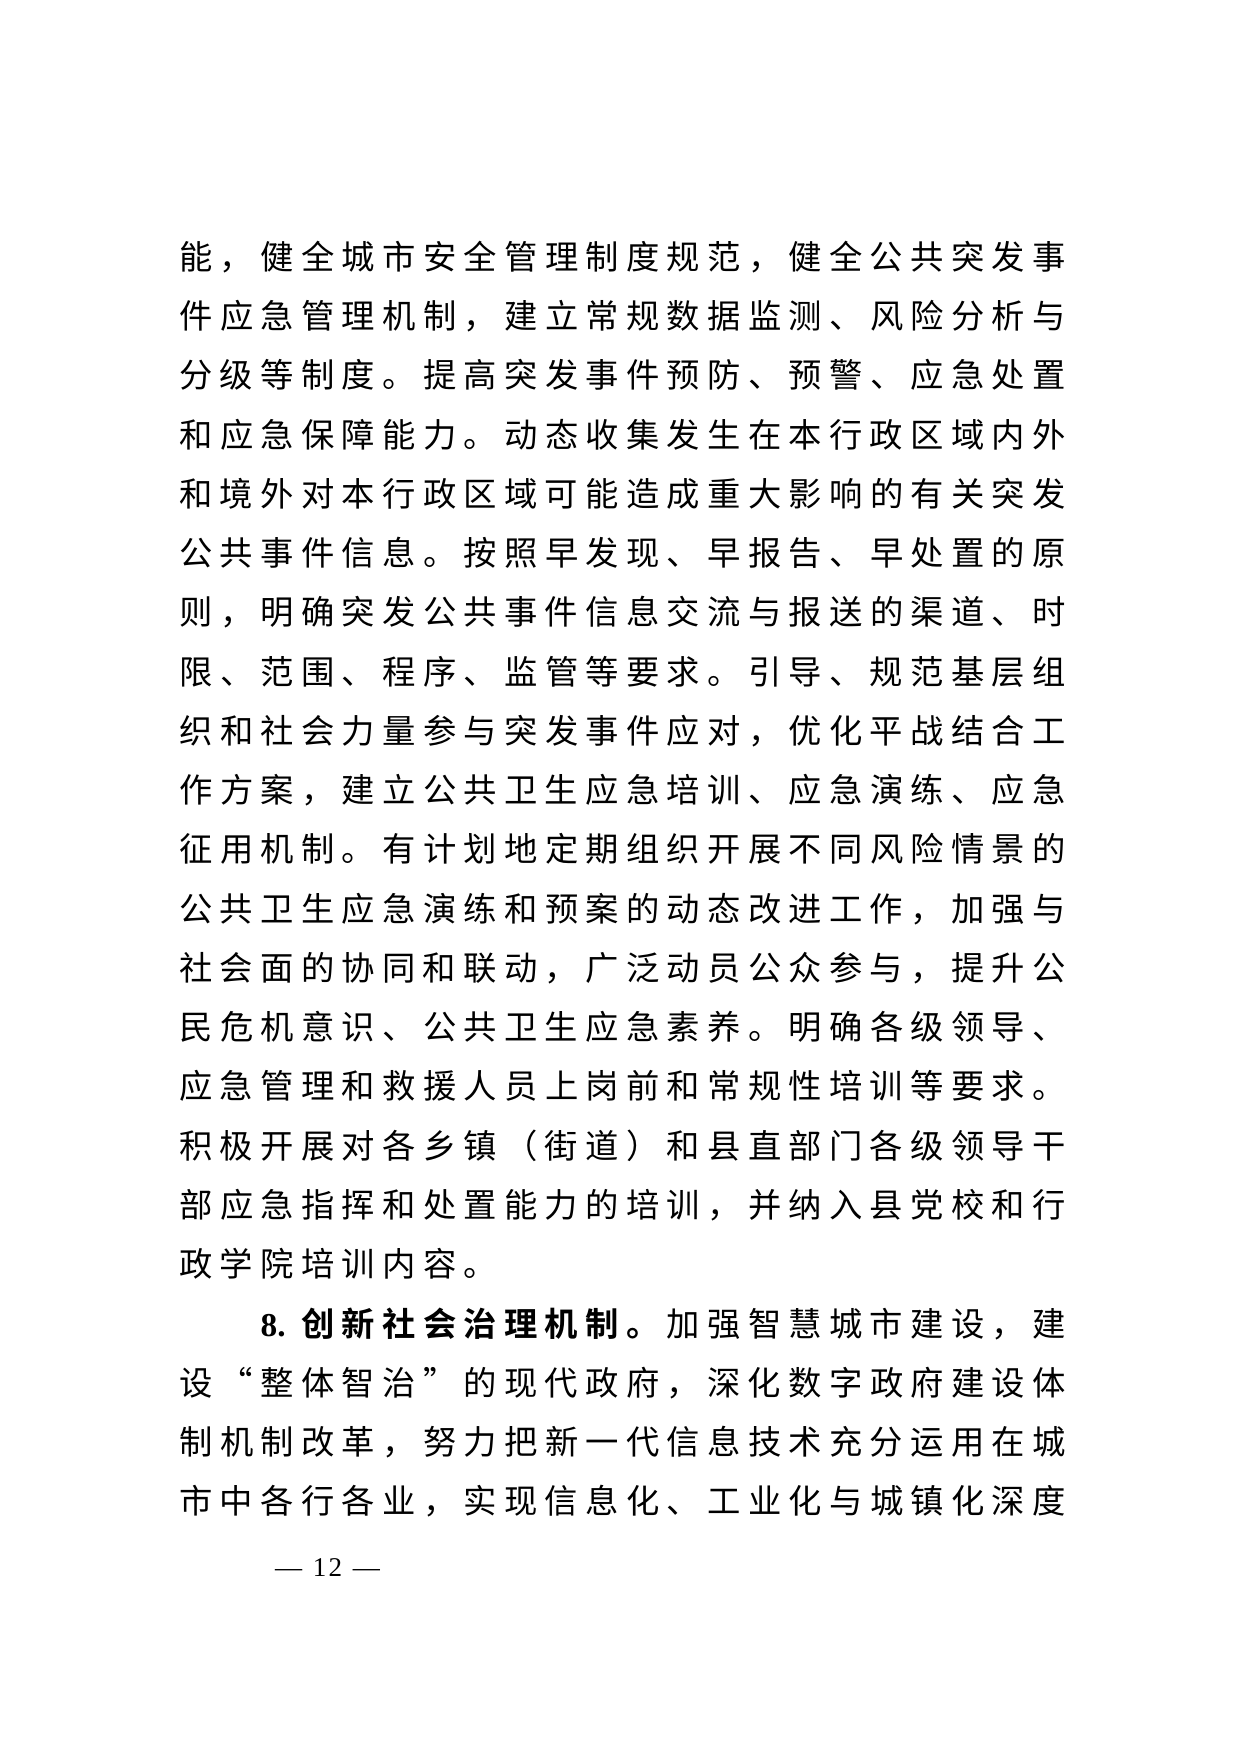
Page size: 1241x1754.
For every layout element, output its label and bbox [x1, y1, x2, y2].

text [179, 1292, 1073, 1529]
text [179, 225, 1073, 1292]
